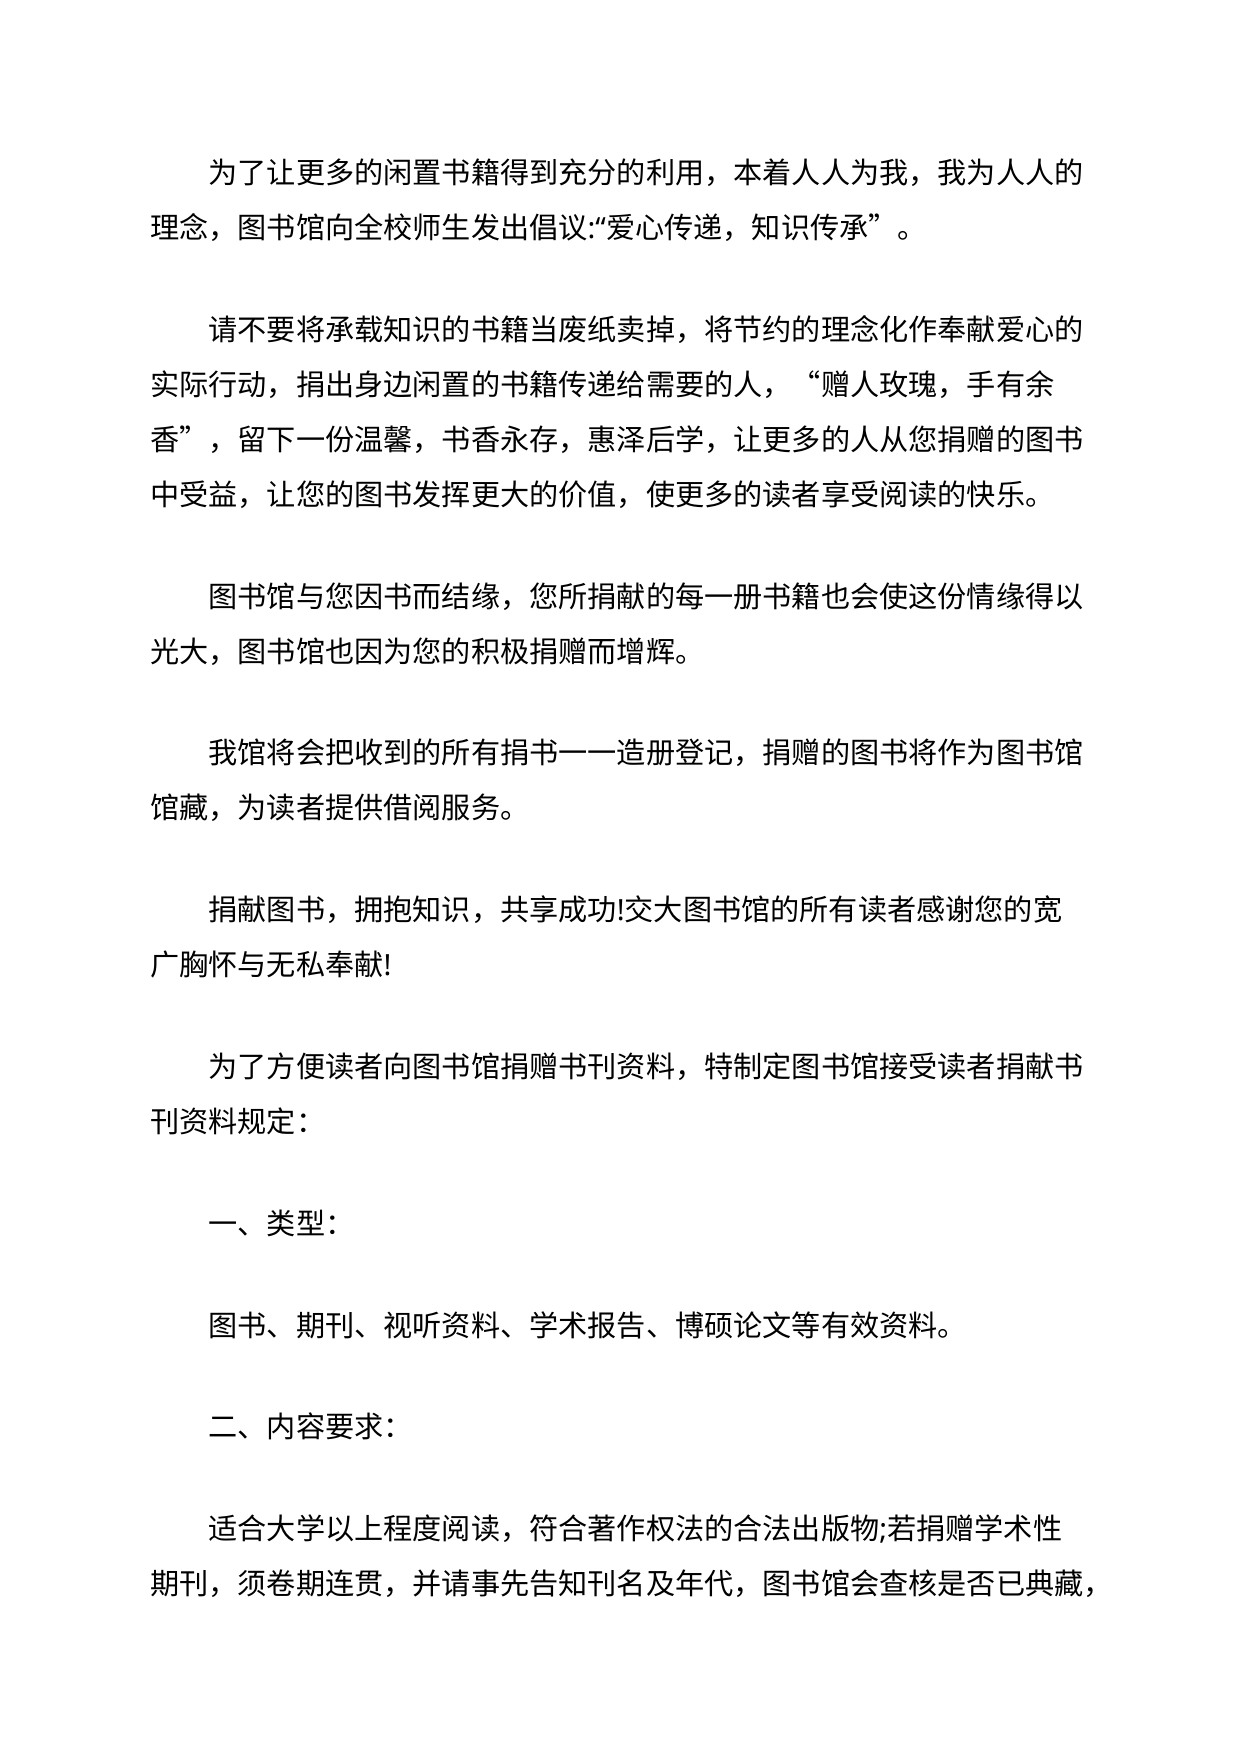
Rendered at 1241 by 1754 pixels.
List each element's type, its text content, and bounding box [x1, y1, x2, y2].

text 请不要将承载知识的书籍当废纸卖掉，将节约的理念化作奉献爱心的实际行动，捐出身边闲置的书籍传递给需要的人，“赠人玫瑰，手有余香”，留下一份温馨，书香永存，惠泽后学，让更多的人从您捐赠的图书中受益，让您的图书发挥更大的价值，使更多的读者享受阅读的快乐。 [150, 307, 1090, 514]
text 为了让更多的闲置书籍得到充分的利用，本着人人为我，我为人人的理念，图书馆向全校师生发出倡议:“爱心传递，知识传承”。 [150, 150, 1090, 247]
text 图书、期刊、视听资料、学术报告、博硕论文等有效资料。 [150, 1302, 1090, 1344]
text 二、内容要求： [150, 1404, 1090, 1446]
text 一、类型： [150, 1200, 1090, 1243]
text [150, 1506, 1090, 1603]
text 我馆将会把收到的所有捐书一一造册登记，捐赠的图书将作为图书馆馆藏，为读者提供借阅服务。 [150, 730, 1090, 827]
text 为了方便读者向图书馆捐赠书刊资料，特制定图书馆接受读者捐献书刊资料规定： [150, 1044, 1090, 1141]
text 捐献图书，拥抱知识，共享成功!交大图书馆的所有读者感谢您的宽广胸怀与无私奉献! [150, 887, 1090, 984]
text 图书馆与您因书而结缘，您所捐献的每一册书籍也会使这份情缘得以光大，图书馆也因为您的积极捐赠而增辉。 [150, 573, 1090, 671]
